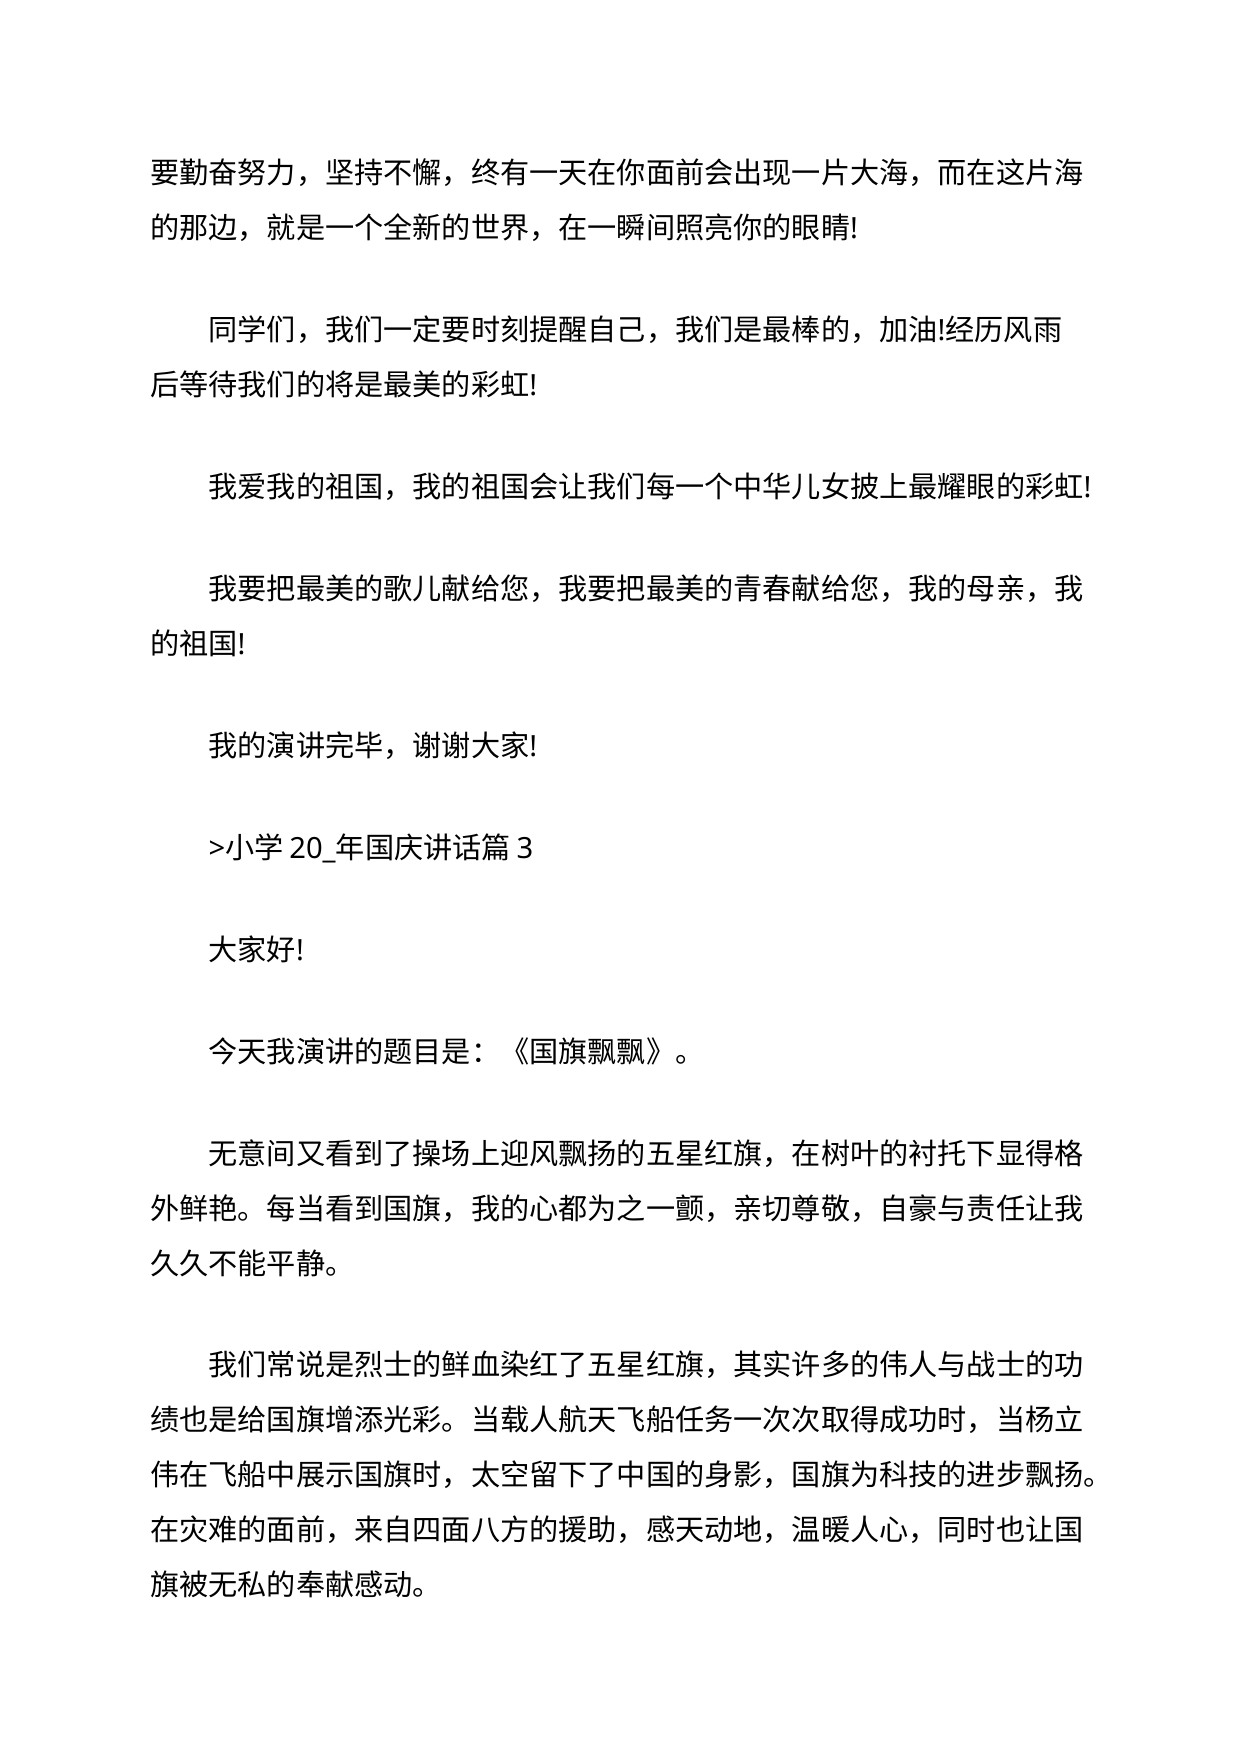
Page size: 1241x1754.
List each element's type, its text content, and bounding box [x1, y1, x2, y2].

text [150, 150, 1090, 247]
text 同学们，我们一定要时刻提醒自己，我们是最棒的，加油!经历风雨后等待我们的将是最美的彩虹! [150, 307, 1090, 404]
text 今天我演讲的题目是：《国旗飘飘》。 [150, 1029, 1090, 1071]
text 无意间又看到了操场上迎风飘扬的五星红旗，在树叶的衬托下显得格外鲜艳。每当看到国旗，我的心都为之一颤，亲切尊敬，自豪与责任让我久久不能平静。 [150, 1130, 1090, 1282]
text 我爱我的祖国，我的祖国会让我们每一个中华儿女披上最耀眼的彩虹! [150, 464, 1090, 506]
text 我们常说是烈士的鲜血染红了五星红旗，其实许多的伟人与战士的功绩也是给国旗增添光彩。当载人航天飞船任务一次次取得成功时，当杨立伟在飞船中展示国旗时，太空留下了中国的身影，国旗为科技的进步飘扬。在灾难的面前，来自四面八方的援助，感天动地，温暖人心，同时也让国旗被无私的奉献感动。 [150, 1342, 1090, 1604]
text >小学20_年国庆讲话篇3 [150, 825, 1090, 867]
text 我要把最美的歌儿献给您，我要把最美的青春献给您，我的母亲，我的祖国! [150, 566, 1090, 663]
text 大家好! [150, 927, 1090, 969]
text 我的演讲完毕，谢谢大家! [150, 723, 1090, 765]
